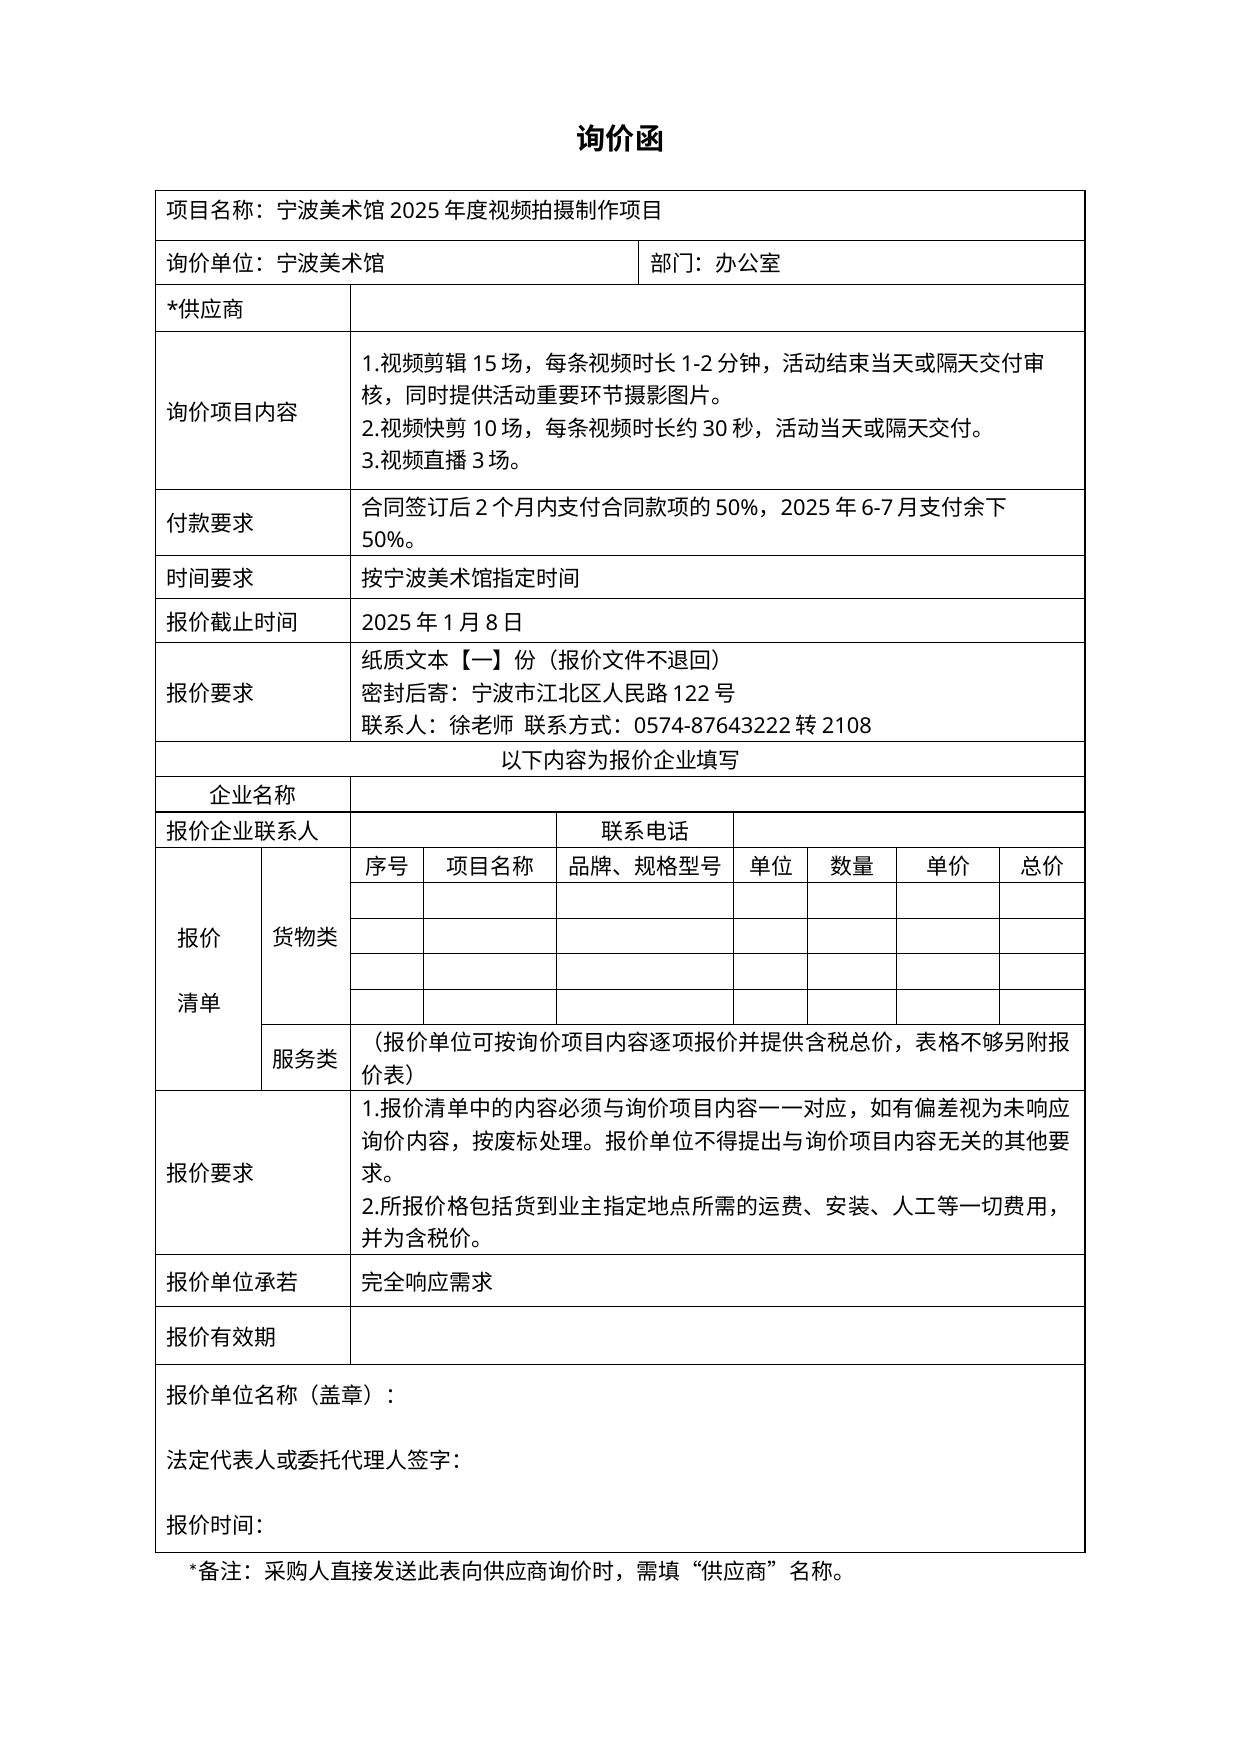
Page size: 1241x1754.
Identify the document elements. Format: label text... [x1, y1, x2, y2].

table_cell [351, 285, 1084, 331]
table_cell 2025年1月8日 [351, 599, 1084, 642]
table_cell [1000, 954, 1084, 988]
table_cell *供应商 [156, 285, 350, 331]
table_cell [897, 883, 999, 918]
table_cell （报价单位可按询价项目内容逐项报价并提供含税总价，表格不够另附报价表） [351, 1025, 1084, 1090]
table_cell [808, 990, 896, 1024]
table_cell 单价 [897, 848, 999, 882]
table_cell 单位 [734, 848, 807, 882]
table_cell [734, 919, 807, 953]
table_cell 报价要求 [156, 1091, 350, 1253]
table_cell 联系电话 [557, 813, 733, 847]
table_cell [557, 883, 733, 918]
table_cell 报价有效期 [156, 1307, 350, 1364]
table_cell [557, 990, 733, 1024]
table_cell [897, 990, 999, 1024]
table_cell [557, 954, 733, 988]
table_cell 以下内容为报价企业填写 [156, 742, 1084, 776]
table_cell [351, 883, 423, 918]
table_cell [351, 777, 1084, 811]
table_cell 报价企业联系人 [156, 813, 350, 847]
table_cell [897, 919, 999, 953]
table_cell 项目名称 [424, 848, 556, 882]
table_cell 数量 [808, 848, 896, 882]
table_cell 服务类 [262, 1025, 350, 1090]
table_cell [734, 954, 807, 988]
table_cell [808, 954, 896, 988]
table_cell [351, 954, 423, 988]
table_cell [424, 954, 556, 988]
table_cell [1000, 919, 1084, 953]
table_cell 报价 清单 [156, 848, 261, 1090]
table_cell [557, 919, 733, 953]
text 询价函 [187, 104, 1053, 169]
table_cell 按宁波美术馆指定时间 [351, 556, 1084, 598]
table_cell 询价单位：宁波美术馆 [156, 241, 638, 283]
table_cell 付款要求 [156, 490, 350, 554]
table_cell 询价项目内容 [156, 332, 350, 488]
table_cell 报价单位承若 [156, 1255, 350, 1306]
table_cell [808, 883, 896, 918]
table_cell 部门：办公室 [639, 241, 1084, 283]
table_cell 报价截止时间 [156, 599, 350, 642]
text *备注：采购人直接发送此表向供应商询价时，需填“供应商”名称。 [187, 1553, 1053, 1586]
table_cell [424, 883, 556, 918]
table_cell 时间要求 [156, 556, 350, 598]
table_cell [1000, 990, 1084, 1024]
table_cell 1.报价清单中的内容必须与询价项目内容一一对应，如有偏差视为未响应询价内容，按废标处理。报价单位不得提出与询价项目内容无关的其他要求。 2.所报价格包括货到业主指定地点所需的运费、安装、人工等一切费用，并为含税价。 [351, 1091, 1084, 1253]
table_cell 序号 [351, 848, 423, 882]
table_cell 货物类 [262, 848, 350, 1024]
table_cell [808, 919, 896, 953]
table_cell [734, 883, 807, 918]
table_cell [351, 990, 423, 1024]
table_cell 报价单位名称（盖章）： 法定代表人或委托代理人签字： 报价时间： [156, 1365, 1084, 1552]
table_cell [734, 813, 1084, 847]
table_cell 合同签订后2个月内支付合同款项的50%，2025年6-7月支付余下50%。 [351, 490, 1084, 554]
table_cell 品牌、规格型号 [557, 848, 733, 882]
table_cell [897, 954, 999, 988]
table_cell [1000, 883, 1084, 918]
table_cell 纸质文本【一】份（报价文件不退回） 密封后寄：宁波市江北区人民路122号 联系人：徐老师 联系方式：0574-87643222转2108 [351, 643, 1084, 741]
table_cell 报价要求 [156, 643, 350, 741]
table_cell 1.视频剪辑15场，每条视频时长1-2分钟，活动结束当天或隔天交付审核，同时提供活动重要环节摄影图片。 2.视频快剪10场，每条视频时长约30秒，活动当天或隔天交付。 3.视频直播3场。 [351, 332, 1084, 488]
table_cell [351, 919, 423, 953]
table_cell [424, 919, 556, 953]
table_cell 总价 [1000, 848, 1084, 882]
table_cell 完全响应需求 [351, 1255, 1084, 1306]
table_cell [424, 990, 556, 1024]
table_header 项目名称：宁波美术馆2025年度视频拍摄制作项目 [156, 191, 1084, 239]
table_cell 企业名称 [156, 777, 350, 811]
table_cell [351, 1307, 1084, 1364]
table_cell [734, 990, 807, 1024]
table_cell [351, 813, 556, 847]
